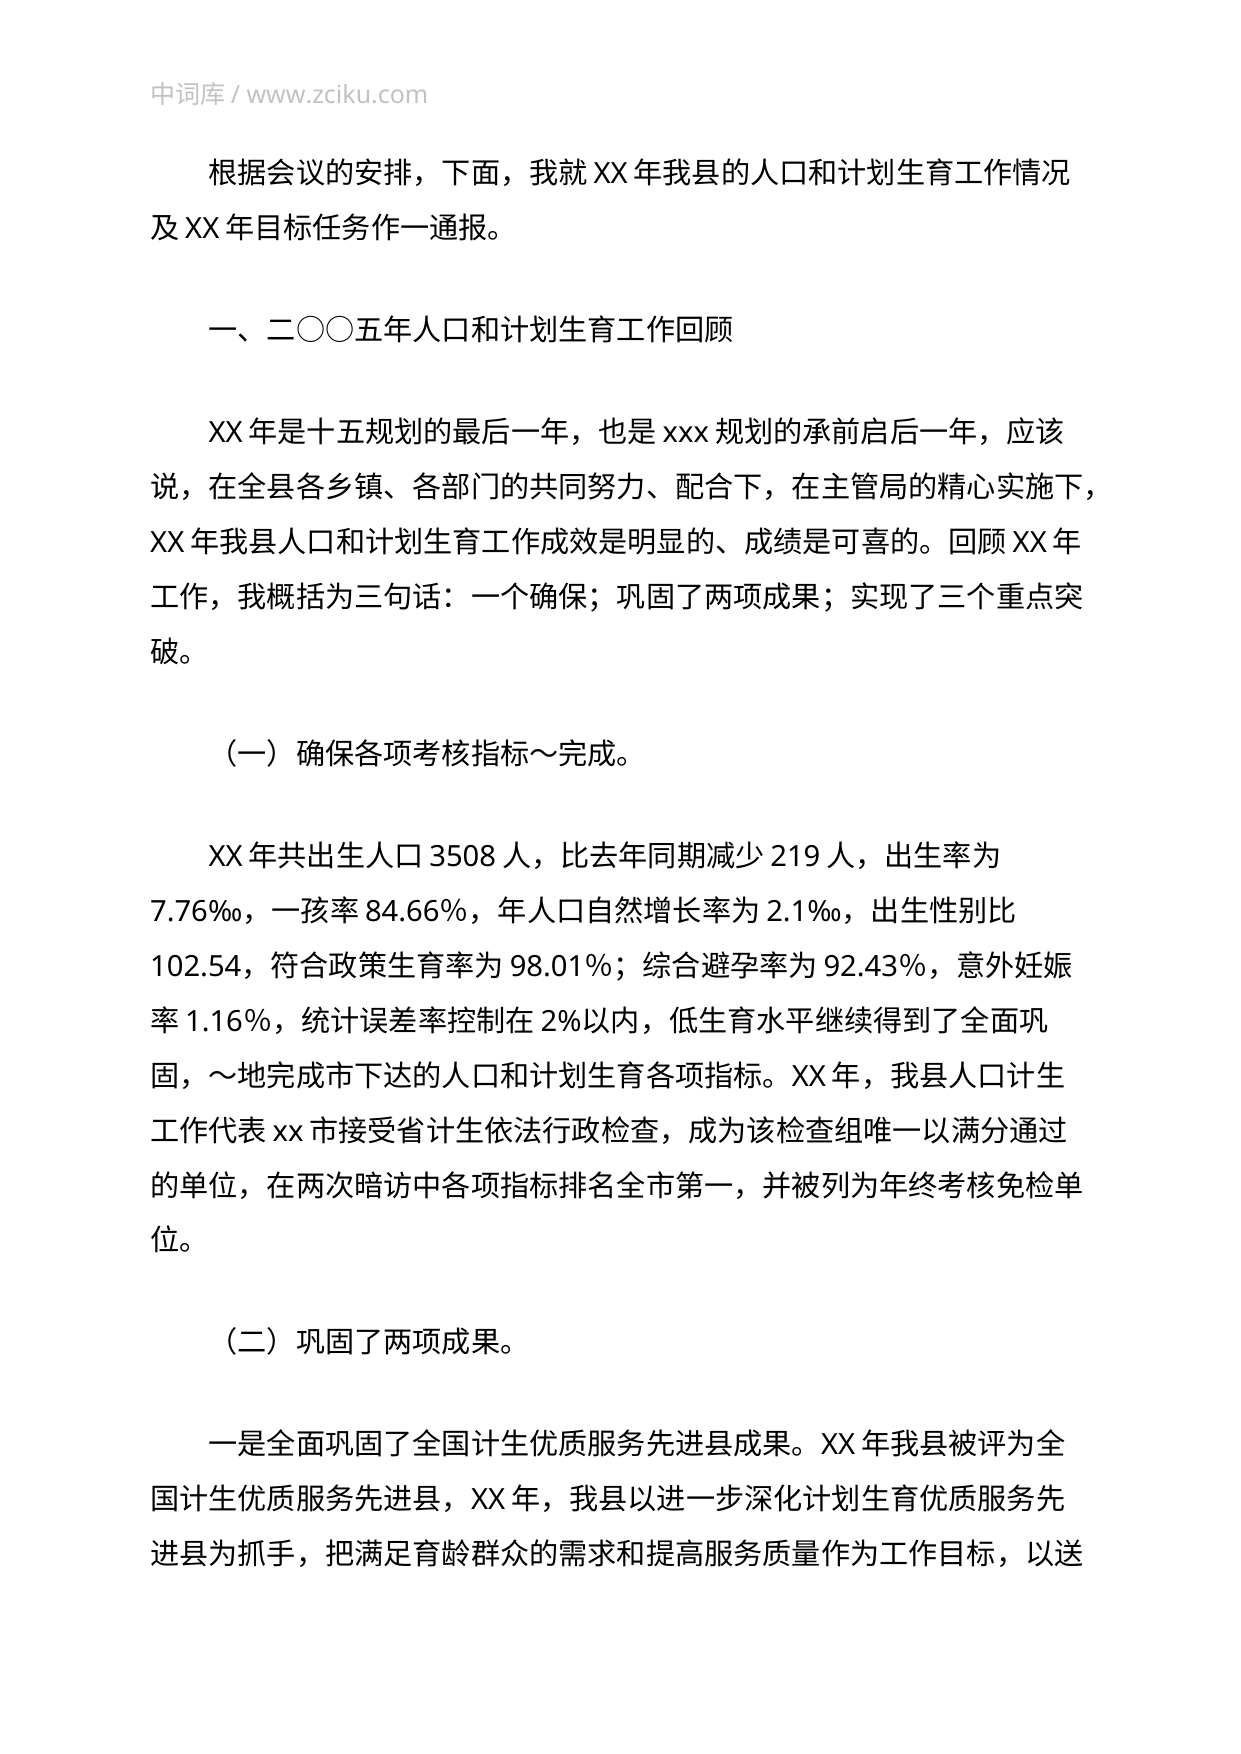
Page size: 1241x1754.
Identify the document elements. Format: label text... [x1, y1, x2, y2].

text 根据会议的安排，下面，我就XX年我县的人口和计划生育工作情况及XX年目标任务作一通报。 [150, 150, 1090, 247]
text （二）巩固了两项成果。 [150, 1319, 1090, 1361]
text 一、二○○五年人口和计划生育工作回顾 [150, 307, 1090, 349]
text （一）确保各项考核指标～完成。 [150, 730, 1090, 773]
text XX年是十五规划的最后一年，也是xxx规划的承前启后一年，应该说，在全县各乡镇、各部门的共同努力、配合下，在主管局的精心实施下，XX年我县人口和计划生育工作成效是明显的、成绩是可喜的。回顾XX年工作，我概括为三句话：一个确保；巩固了两项成果；实现了三个重点突破。 [150, 409, 1090, 671]
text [150, 1421, 1090, 1573]
text XX年共出生人口3508人，比去年同期减少219人，出生率为7.76‰，一孩率84.66％，年人口自然增长率为2.1‰，出生性别比102.54，符合政策生育率为98.01％；综合避孕率为92.43％，意外妊娠率1.16％，统计误差率控制在2%以内，低生育水平继续得到了全面巩固，～地完成市下达的人口和计划生育各项指标。XX年，我县人口计生工作代表xx市接受省计生依法行政检查，成为该检查组唯一以满分通过的单位，在两次暗访中各项指标排名全市第一，并被列为年终考核免检单位。 [150, 832, 1090, 1259]
